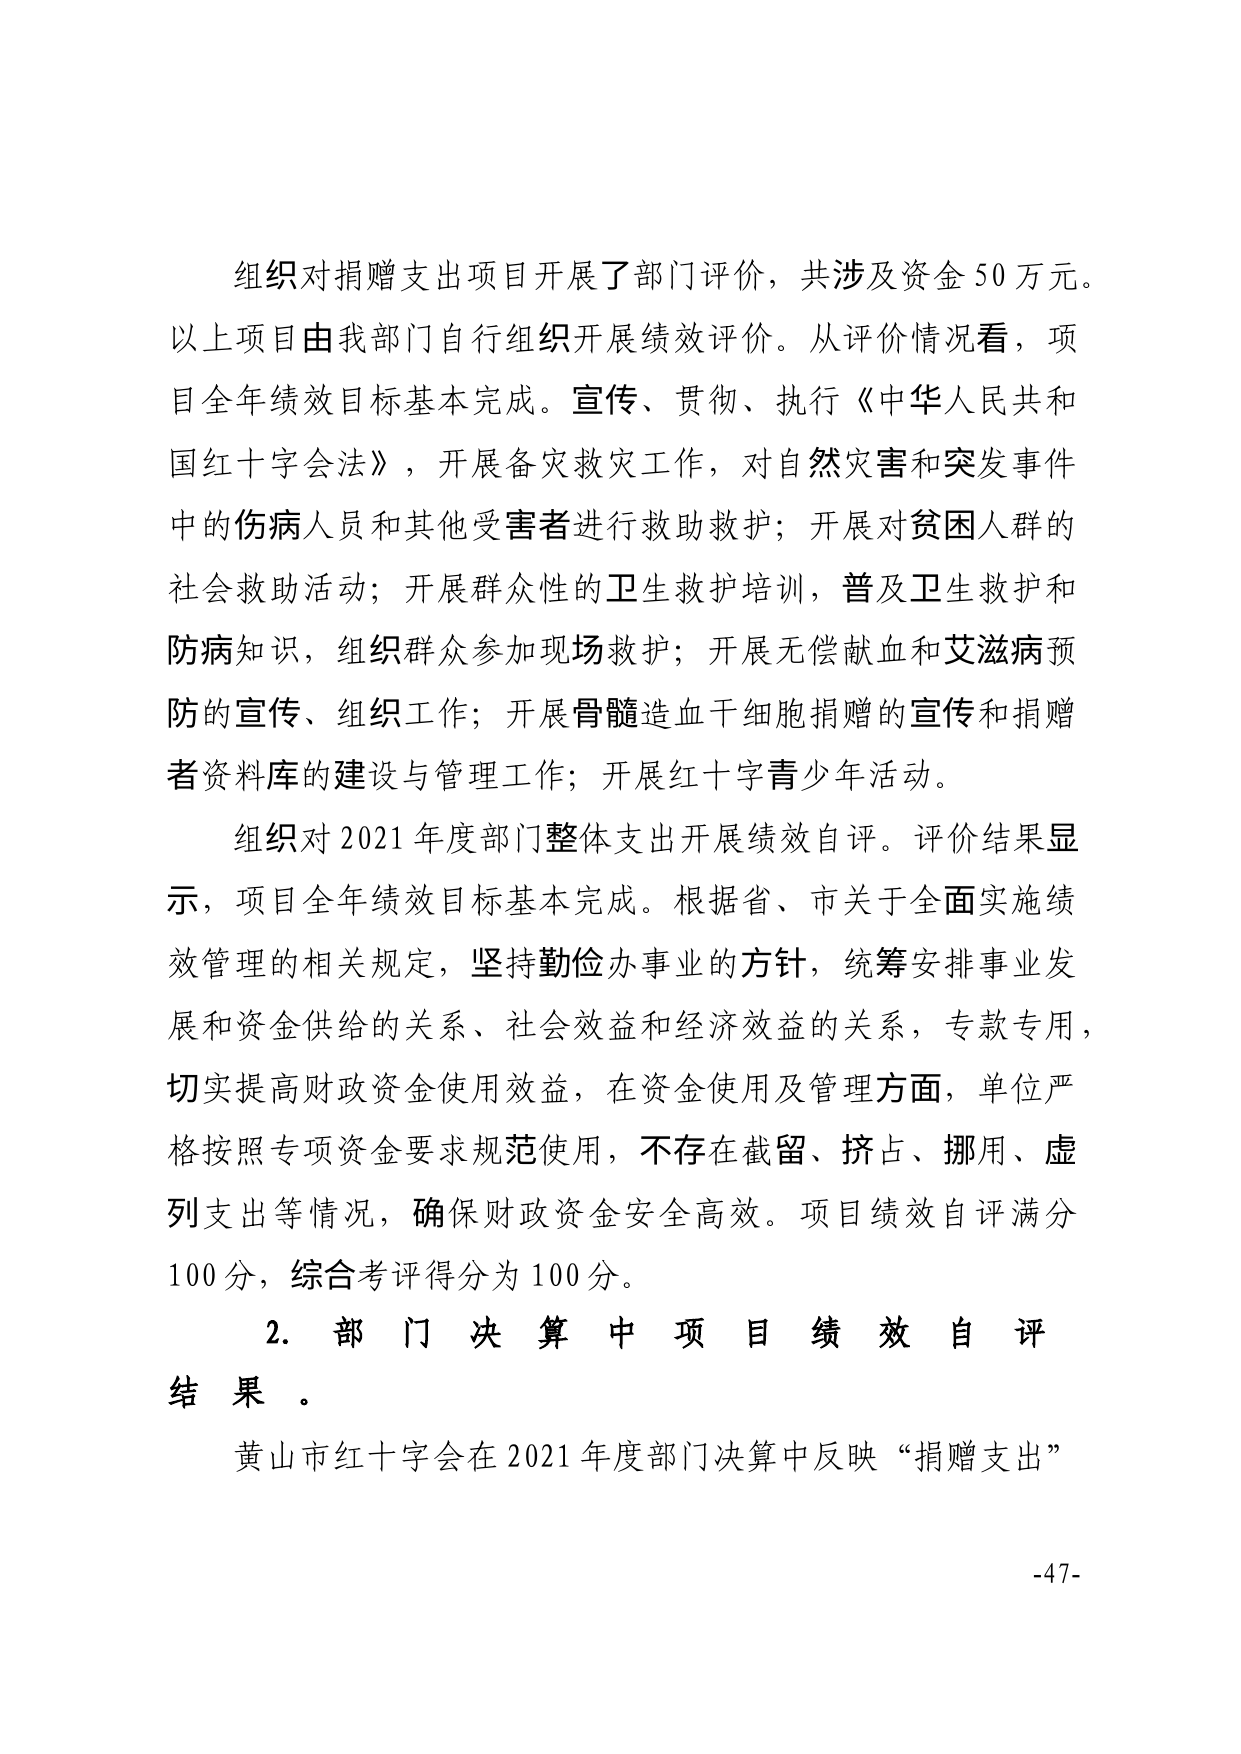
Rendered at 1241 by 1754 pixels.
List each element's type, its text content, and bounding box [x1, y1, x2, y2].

text 2.部门决算中项目绩效自评结果。 [167, 1300, 1079, 1419]
text 组织对2021年度部门整体支出开展绩效自评。评价结果显示，项目全年绩效目标基本完成。根据省、市关于全面实施绩效管理的相关规定，坚持勤俭办事业的方针，统筹安排事业发展和资金供给的关系、社会效益和经济效益的关系，专款专用，切实提高财政资金使用效益，在资金使用及管理方面，单位严格按照专项资金要求规范使用，不存在截留、挤占、挪用、虚列支出等情况，确保财政资金安全高效。项目绩效自评满分100分，综合考评得分为100分。 [167, 800, 1079, 1300]
text 组织对捐赠支出项目开展了部门评价，共涉及资金50万元。以上项目由我部门自行组织开展绩效评价。从评价情况看，项目全年绩效目标基本完成。宣传、贯彻、执行《中华人民共和国红十字会法》，开展备灾救灾工作，对自然灾害和突发事件中的伤病人员和其他受害者进行救助救护；开展对贫困人群的社会救助活动；开展群众性的卫生救护培训，普及卫生救护和防病知识，组织群众参加现场救护；开展无偿献血和艾滋病预防的宣传、组织工作；开展骨髓造血干细胞捐赠的宣传和捐赠者资料库的建设与管理工作；开展红十字青少年活动。 [167, 238, 1079, 800]
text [167, 1419, 1079, 1481]
